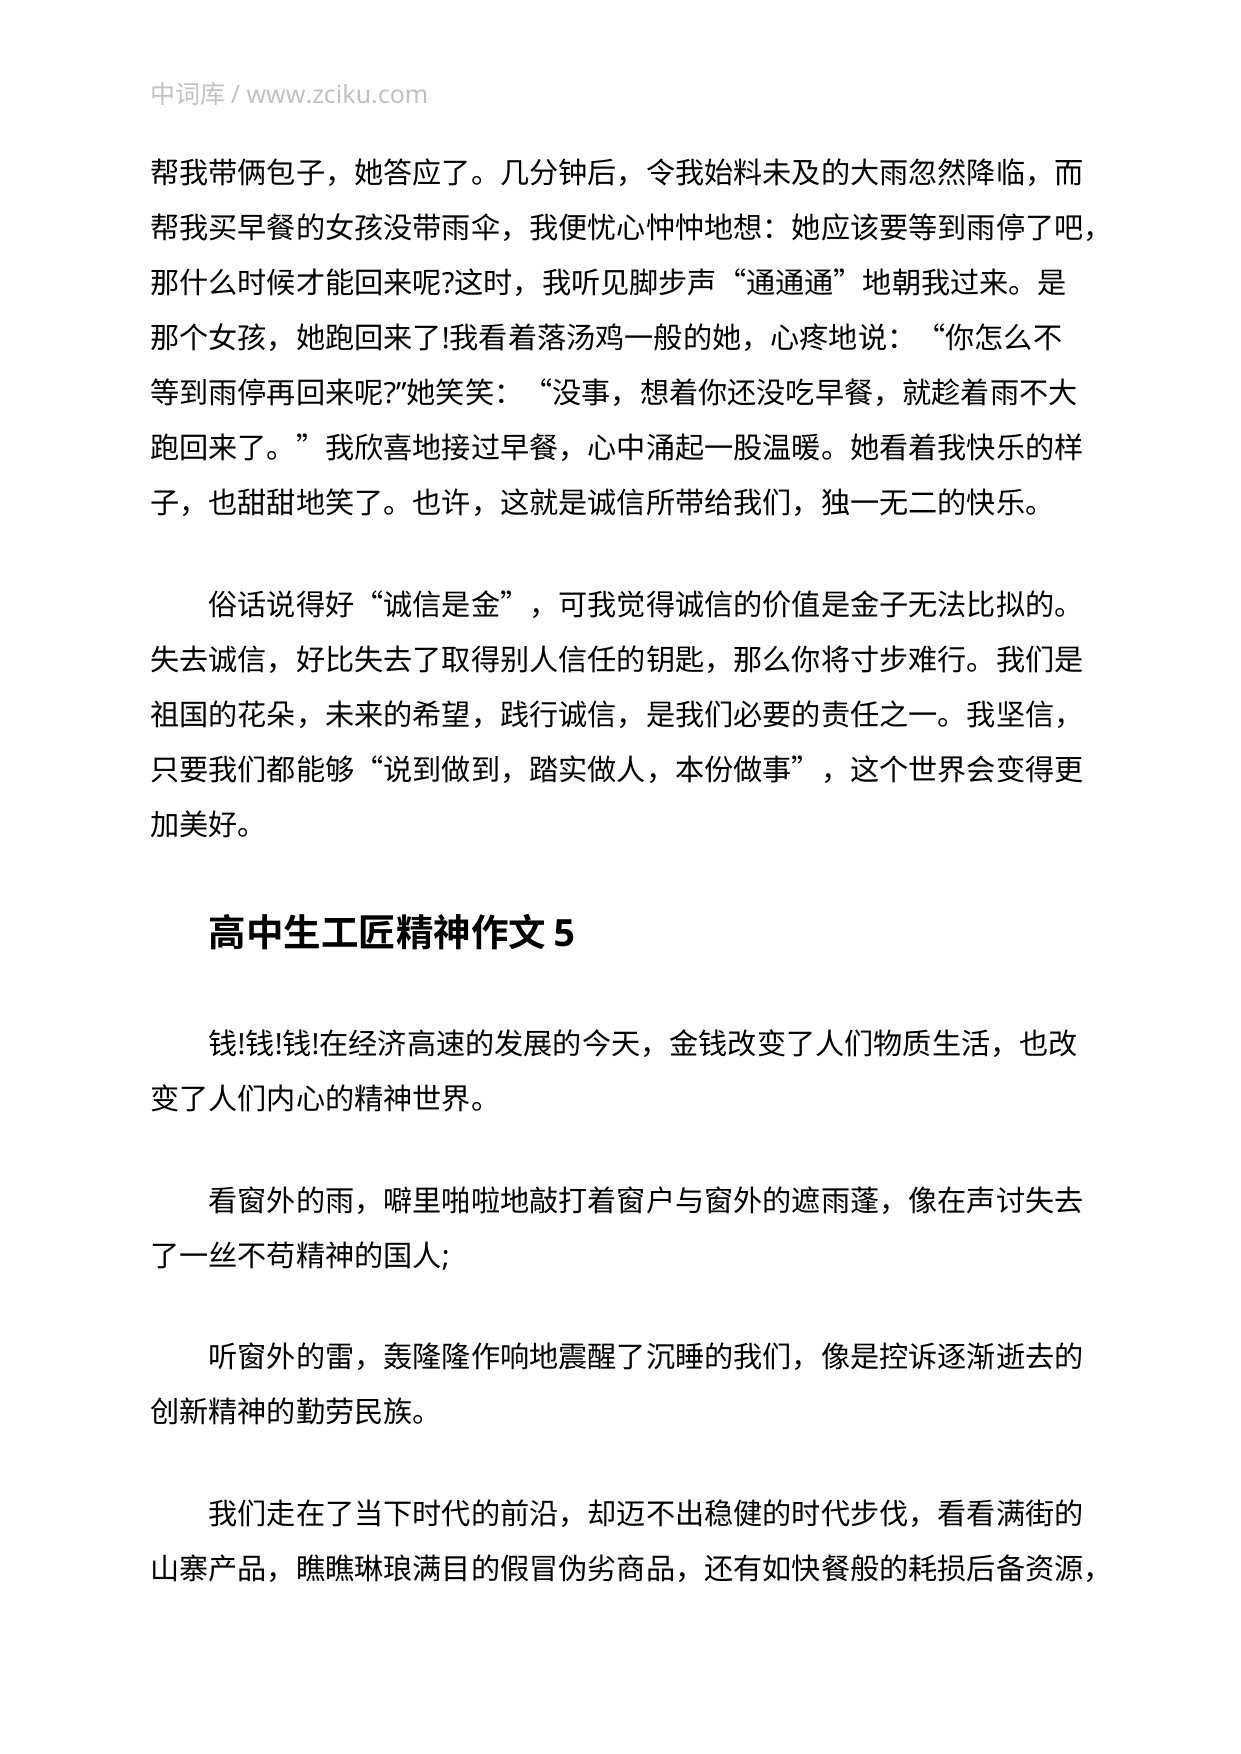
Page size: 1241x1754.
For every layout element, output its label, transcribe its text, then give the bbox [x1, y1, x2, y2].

text 钱!钱!钱!在经济高速的发展的今天，金钱改变了人们物质生活，也改变了人们内心的精神世界。 [150, 1020, 1090, 1118]
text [150, 1491, 1090, 1588]
text 高中生工匠精神作文5 [150, 903, 1090, 957]
text 俗话说得好“诚信是金”，可我觉得诚信的价值是金子无法比拟的。失去诚信，好比失去了取得别人信任的钥匙，那么你将寸步难行。我们是祖国的花朵，未来的希望，践行诚信，是我们必要的责任之一。我坚信，只要我们都能够“说到做到，踏实做人，本份做事”，这个世界会变得更加美好。 [150, 581, 1090, 843]
text 听窗外的雷，轰隆隆作响地震醒了沉睡的我们，像是控诉逐渐逝去的创新精神的勤劳民族。 [150, 1334, 1090, 1431]
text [150, 150, 1090, 522]
text 看窗外的雨，噼里啪啦地敲打着窗户与窗外的遮雨蓬，像在声讨失去了一丝不苟精神的国人; [150, 1177, 1090, 1274]
